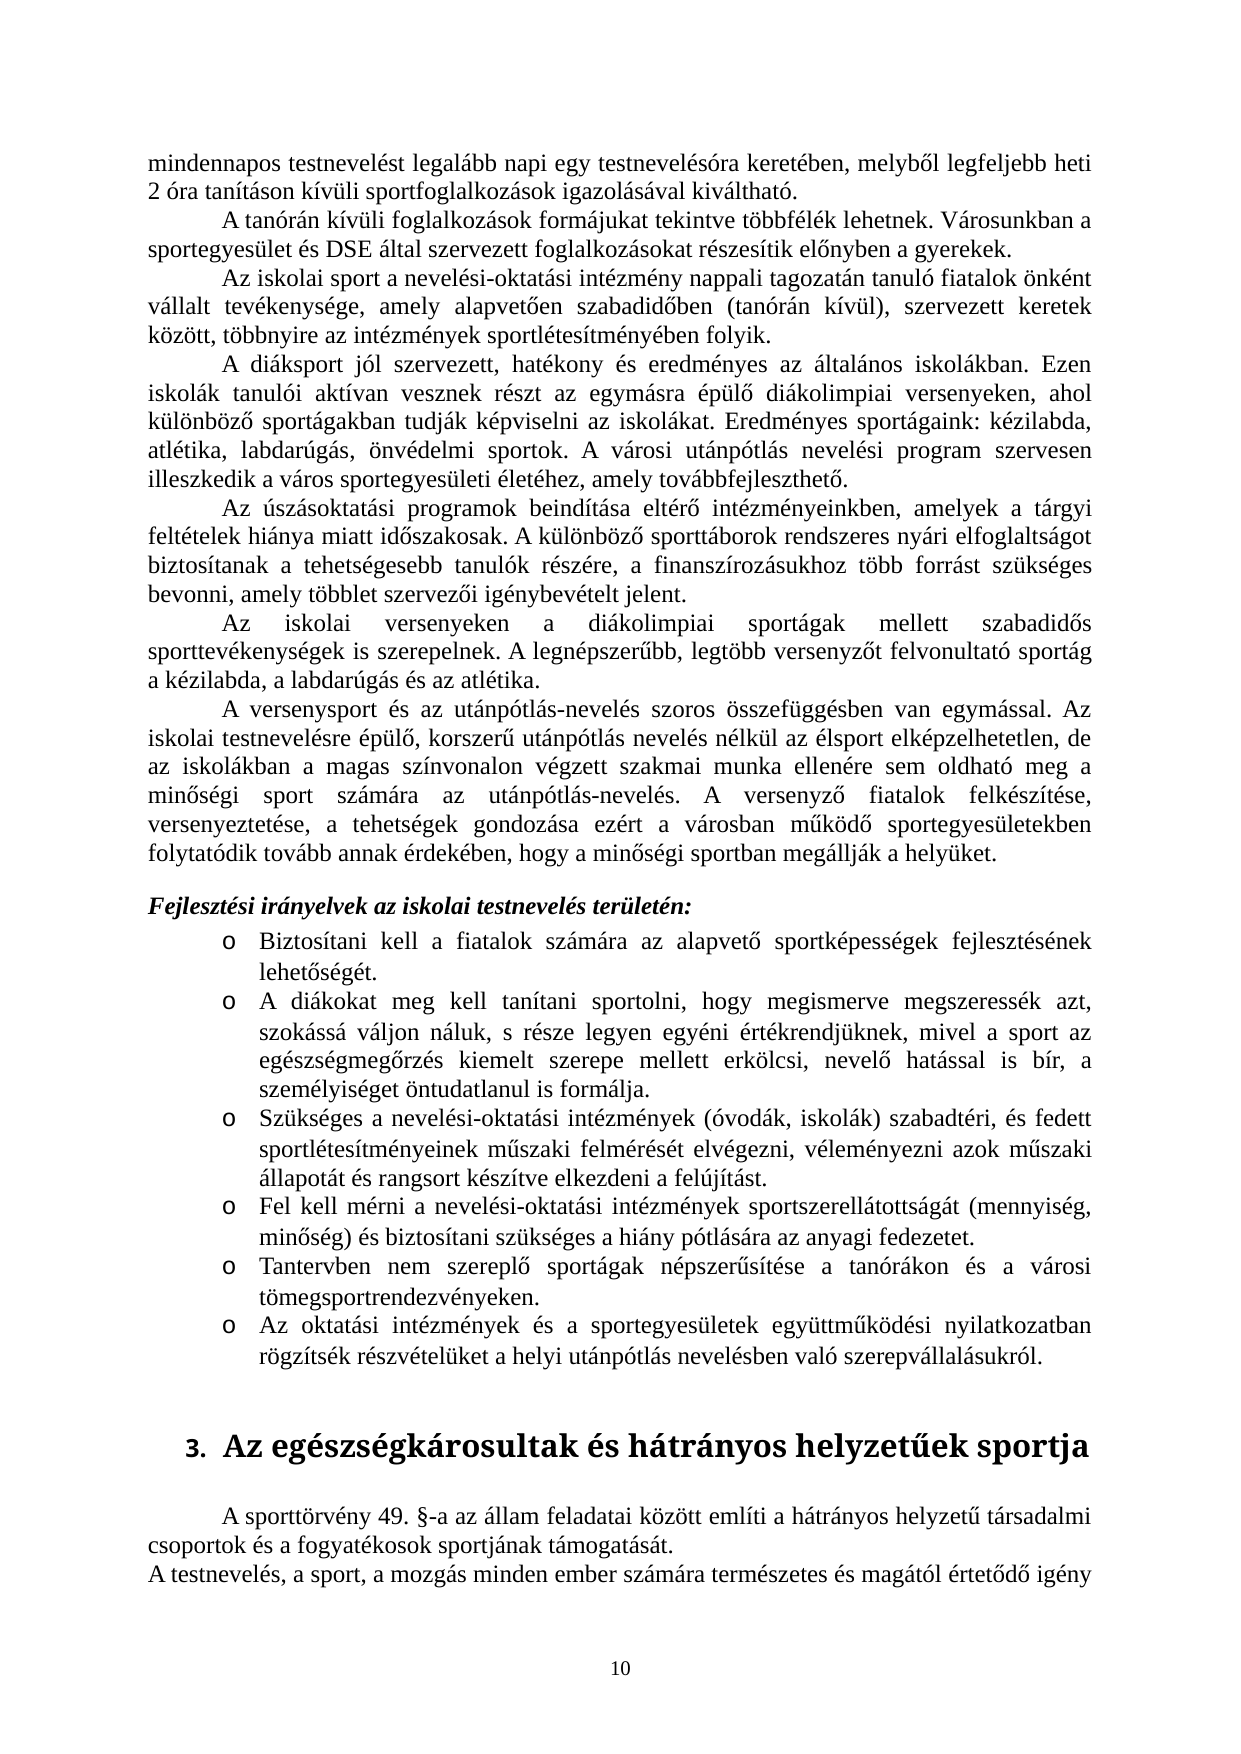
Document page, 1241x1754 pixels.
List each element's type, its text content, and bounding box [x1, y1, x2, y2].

text A diáksport jól szervezett, hatékony és eredményes az általános iskolákban. Ezen iskolák tanulói aktívan vesznek részt az egymásra épülő diákolimpiai versenyeken, ahol különböző sportágakban tudják képviselni az iskolákat. Eredményes sportágaink: kézilabda, atlétika, labdarúgás, önvédelmi sportok. A városi utánpótlás nevelési program szervesen illeszkedik a város sportegyesületi életéhez, amely továbbfejleszthető. [148, 349, 1093, 493]
subtitle Fejlesztési irányelvek az iskolai testnevelés területén: [148, 891, 1093, 920]
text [148, 1559, 1093, 1588]
text A sporttörvény 49. §-a az állam feladatai között említi a hátrányos helyzetű társadalmi csoportok és a fogyatékosok sportjának támogatását. [148, 1501, 1093, 1559]
list A diákokat meg kell tanítani sportolni, hogy megismerve megszeressék azt, szokássá váljon náluk, s része legyen egyéni értékrendjüknek, mivel a sport az egészségmegőrzés kiemelt szerepe mellett erkölcsi, nevelő hatással is bír, a személyiséget öntudatlanul is formálja. [221, 986, 1093, 1103]
list Szükséges a nevelési-oktatási intézmények (óvodák, iskolák) szabadtéri, és fedett sportlétesítményeinek műszaki felmérését elvégezni, véleményezni azok műszaki állapotát és rangsort készítve elkezdeni a felújítást. [221, 1103, 1093, 1191]
list Fel kell mérni a nevelési-oktatási intézmények sportszerellátottságát (mennyiség, minőség) és biztosítani szükséges a hiány pótlására az anyagi fedezetet. [221, 1191, 1093, 1251]
list Az oktatási intézmények és a sportegyesületek együttműködési nyilatkozatban rögzítsék részvételüket a helyi utánpótlás nevelésben való szerepvállalásukról. [221, 1311, 1093, 1370]
text Az úszásoktatási programok beindítása eltérő intézményeinkben, amelyek a tárgyi feltételek hiánya miatt időszakosak. A különböző sporttáborok rendszeres nyári elfoglaltságot biztosítanak a tehetségesebb tanulók részére, a finanszírozásukhoz több forrást szükséges bevonni, amely többlet szervezői igénybevételt jelent. [148, 493, 1093, 608]
text Az iskolai sport a nevelési-oktatási intézmény nappali tagozatán tanuló fiatalok önként vállalt tevékenysége, amely alapvetően szabadidőben (tanórán kívül), szervezett keretek között, többnyire az intézmények sportlétesítményében folyik. [148, 263, 1093, 349]
text A versenysport és az utánpótlás-nevelés szoros összefüggésben van egymással. Az iskolai testnevelésre épülő, korszerű utánpótlás nevelés nélkül az élsport elképzelhetetlen, de az iskolákban a magas színvonalon végzett szakmai munka ellenére sem oldható meg a minőségi sport számára az utánpótlás-nevelés. A versenyző fiatalok felkészítése, versenyeztetése, a tehetségek gondozása ezért a városban működő sportegyesületekben folytatódik tovább annak érdekében, hogy a minőségi sportban megállják a helyüket. [148, 694, 1093, 866]
subtitle Az egészségkárosultak és hátrányos helyzetűek sportja [185, 1424, 1093, 1466]
list Biztosítani kell a fiatalok számára az alapvető sportképességek fejlesztésének lehetőségét. [221, 926, 1093, 986]
text Az iskolai versenyeken a diákolimpiai sportágak mellett szabadidős sporttevékenységek is szerepelnek. A legnépszerűbb, legtöbb versenyzőt felvonultató sportág a kézilabda, a labdarúgás és az atlétika. [148, 608, 1093, 694]
text A tanórán kívüli foglalkozások formájukat tekintve többfélék lehetnek. Városunkban a sportegyesület és DSE által szervezett foglalkozásokat részesítik előnyben a gyerekek. [148, 205, 1093, 263]
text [148, 148, 1093, 205]
list Tantervben nem szereplő sportágak népszerűsítése a tanórákon és a városi tömegsportrendezvényeken. [221, 1251, 1093, 1311]
